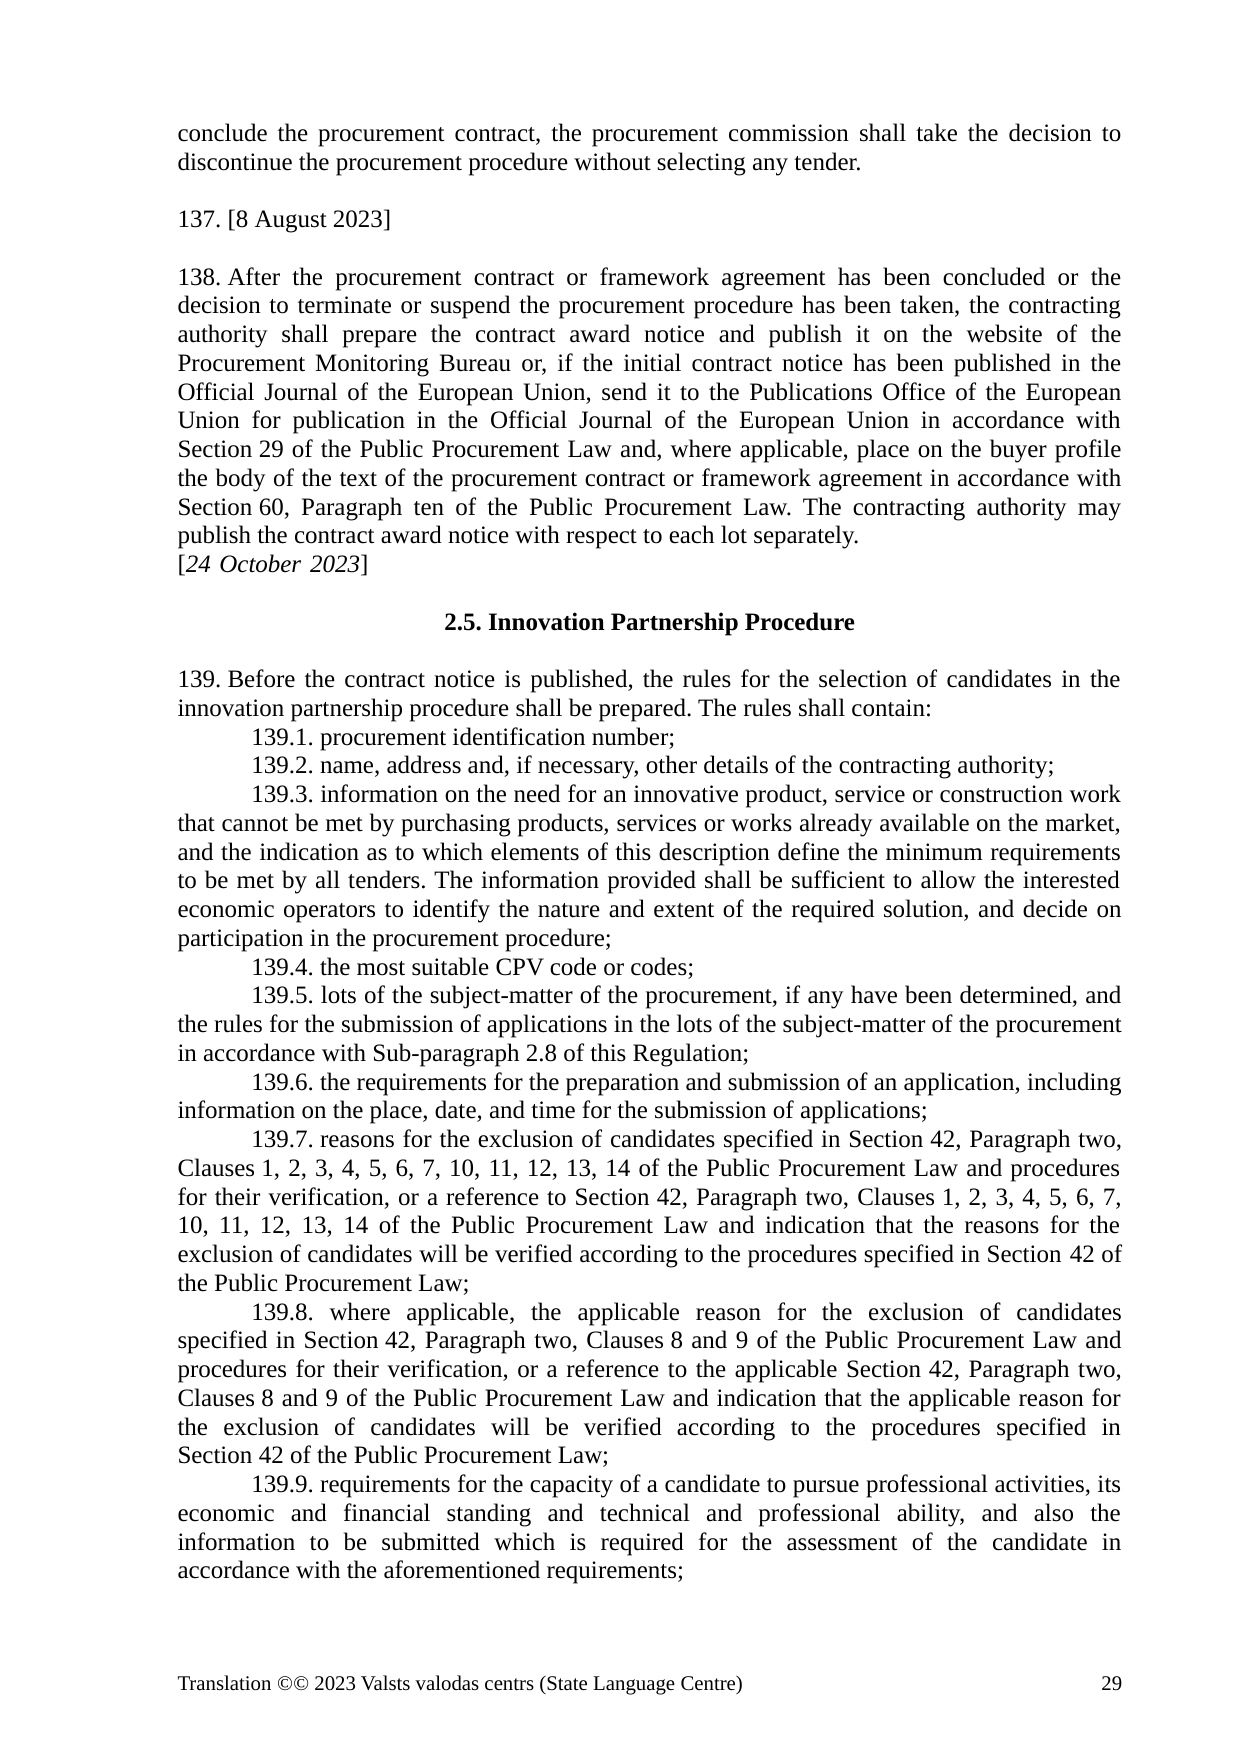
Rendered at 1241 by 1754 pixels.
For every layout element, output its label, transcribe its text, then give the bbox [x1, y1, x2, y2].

text 139.4. the most suitable CPV code or codes; [177, 952, 1122, 981]
text [24 October 2023] [177, 549, 1122, 578]
text 137. [8 August 2023] [177, 204, 1122, 233]
text 139.7. reasons for the exclusion of candidates specified in Section 42, Paragraph two, Clauses 1, 2, 3, 4, 5, 6, 7, 10, 11, 12, 13, 14 of the Public Procurement Law and procedures for their verification, or a reference to Section 42, Paragraph two, Clauses 1, 2, 3, 4, 5, 6, 7, 10, 11, 12, 13, 14 of the Public Procurement Law and indication that the reasons for the exclusion of candidates will be verified according to the procedures specified in Section 42 of the Public Procurement Law; [177, 1124, 1122, 1297]
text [177, 118, 1122, 176]
text 139.1. procurement identification number; [177, 722, 1122, 751]
text 139.2. name, address and, if necessary, other details of the contracting authority; [177, 751, 1122, 779]
text 139.9. requirements for the capacity of a candidate to pursue professional activities, its economic and financial standing and technical and professional ability, and also the information to be submitted which is required for the assessment of the candidate in accordance with the aforementioned requirements; [177, 1469, 1122, 1584]
text 139.8. where applicable, the applicable reason for the exclusion of candidates specified in Section 42, Paragraph two, Clauses 8 and 9 of the Public Procurement Law and procedures for their verification, or a reference to the applicable Section 42, Paragraph two, Clauses 8 and 9 of the Public Procurement Law and indication that the applicable reason for the exclusion of candidates will be verified according to the procedures specified in Section 42 of the Public Procurement Law; [177, 1297, 1122, 1469]
text 2.5. Innovation Partnership Procedure [177, 607, 1122, 636]
text 139.3. information on the need for an innovative product, service or construction work that cannot be met by purchasing products, services or works already available on the market, and the indication as to which elements of this description define the minimum requirements to be met by all tenders. The information provided shall be sufficient to allow the interested economic operators to identify the nature and extent of the required solution, and decide on participation in the procurement procedure; [177, 779, 1122, 952]
text 139.6. the requirements for the preparation and submission of an application, including information on the place, date, and time for the submission of applications; [177, 1067, 1122, 1124]
text 139. Before the contract notice is published, the rules for the selection of candidates in the innovation partnership procedure shall be prepared. The rules shall contain: [177, 664, 1122, 722]
text 139.5. lots of the subject-matter of the procurement, if any have been determined, and the rules for the submission of applications in the lots of the subject-matter of the procurement in accordance with Sub-paragraph 2.8 of this Regulation; [177, 981, 1122, 1067]
text 138. After the procurement contract or framework agreement has been concluded or the decision to terminate or suspend the procurement procedure has been taken, the contracting authority shall prepare the contract award notice and publish it on the website of the Procurement Monitoring Bureau or, if the initial contract notice has been published in the Official Journal of the European Union, send it to the Publications Office of the European Union for publication in the Official Journal of the European Union in accordance with Section 29 of the Public Procurement Law and, where applicable, place on the buyer profile the body of the text of the procurement contract or framework agreement in accordance with Section 60, Paragraph ten of the Public Procurement Law. The contracting authority may publish the contract award notice with respect to each lot separately. [177, 262, 1122, 549]
